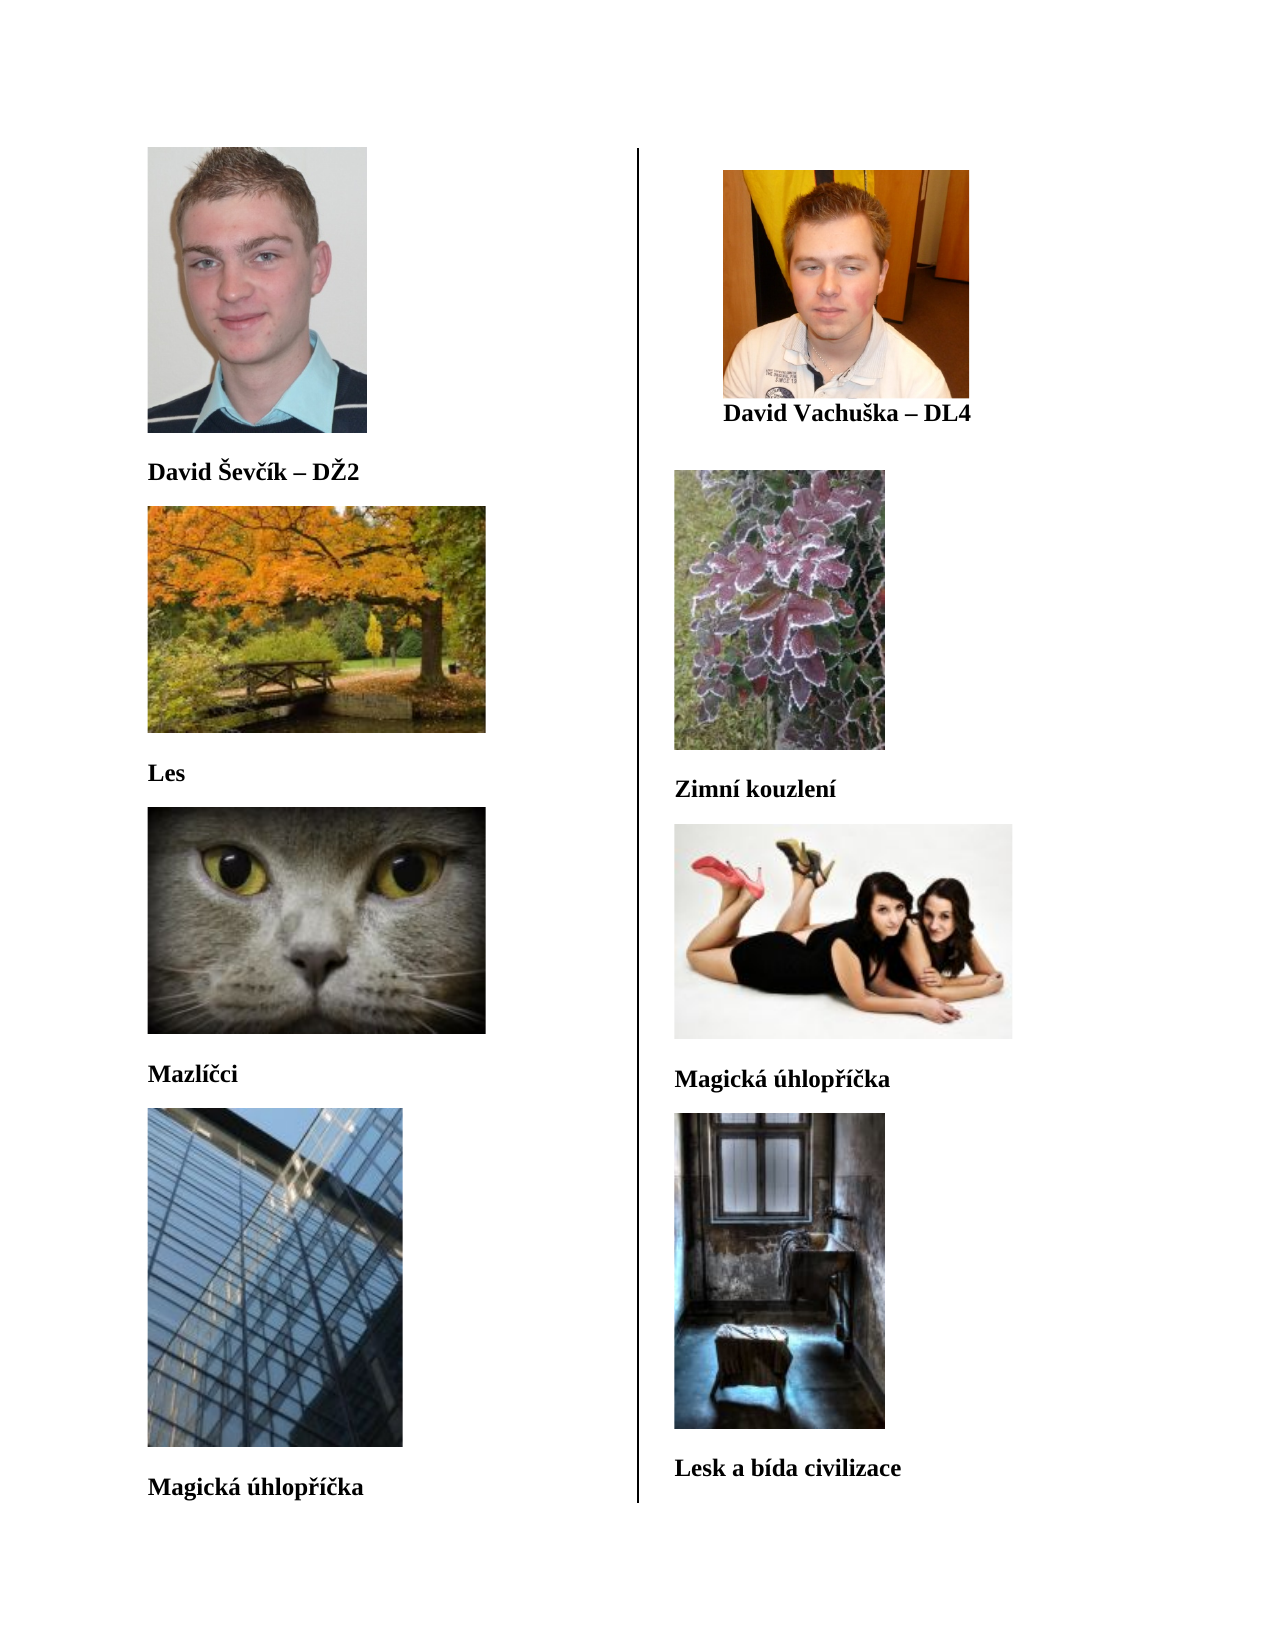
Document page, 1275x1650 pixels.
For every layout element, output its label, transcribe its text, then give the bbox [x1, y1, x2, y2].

text Magická úhlopříčka [148, 1472, 601, 1500]
text Magická úhlopříčka [674, 1064, 1127, 1093]
picture [723, 170, 970, 398]
text Les [148, 758, 601, 787]
picture [147, 1108, 403, 1447]
text Lesk a bída civilizace [674, 1453, 1127, 1482]
picture [147, 807, 486, 1034]
text David Ševčík – DŽ2 [148, 457, 601, 486]
text Zimní kouzlení [674, 774, 1127, 803]
picture [674, 824, 1013, 1039]
picture [674, 1113, 885, 1429]
picture [147, 506, 486, 733]
picture [147, 147, 367, 433]
picture [674, 470, 885, 750]
text Mazlíčci [148, 1059, 601, 1088]
